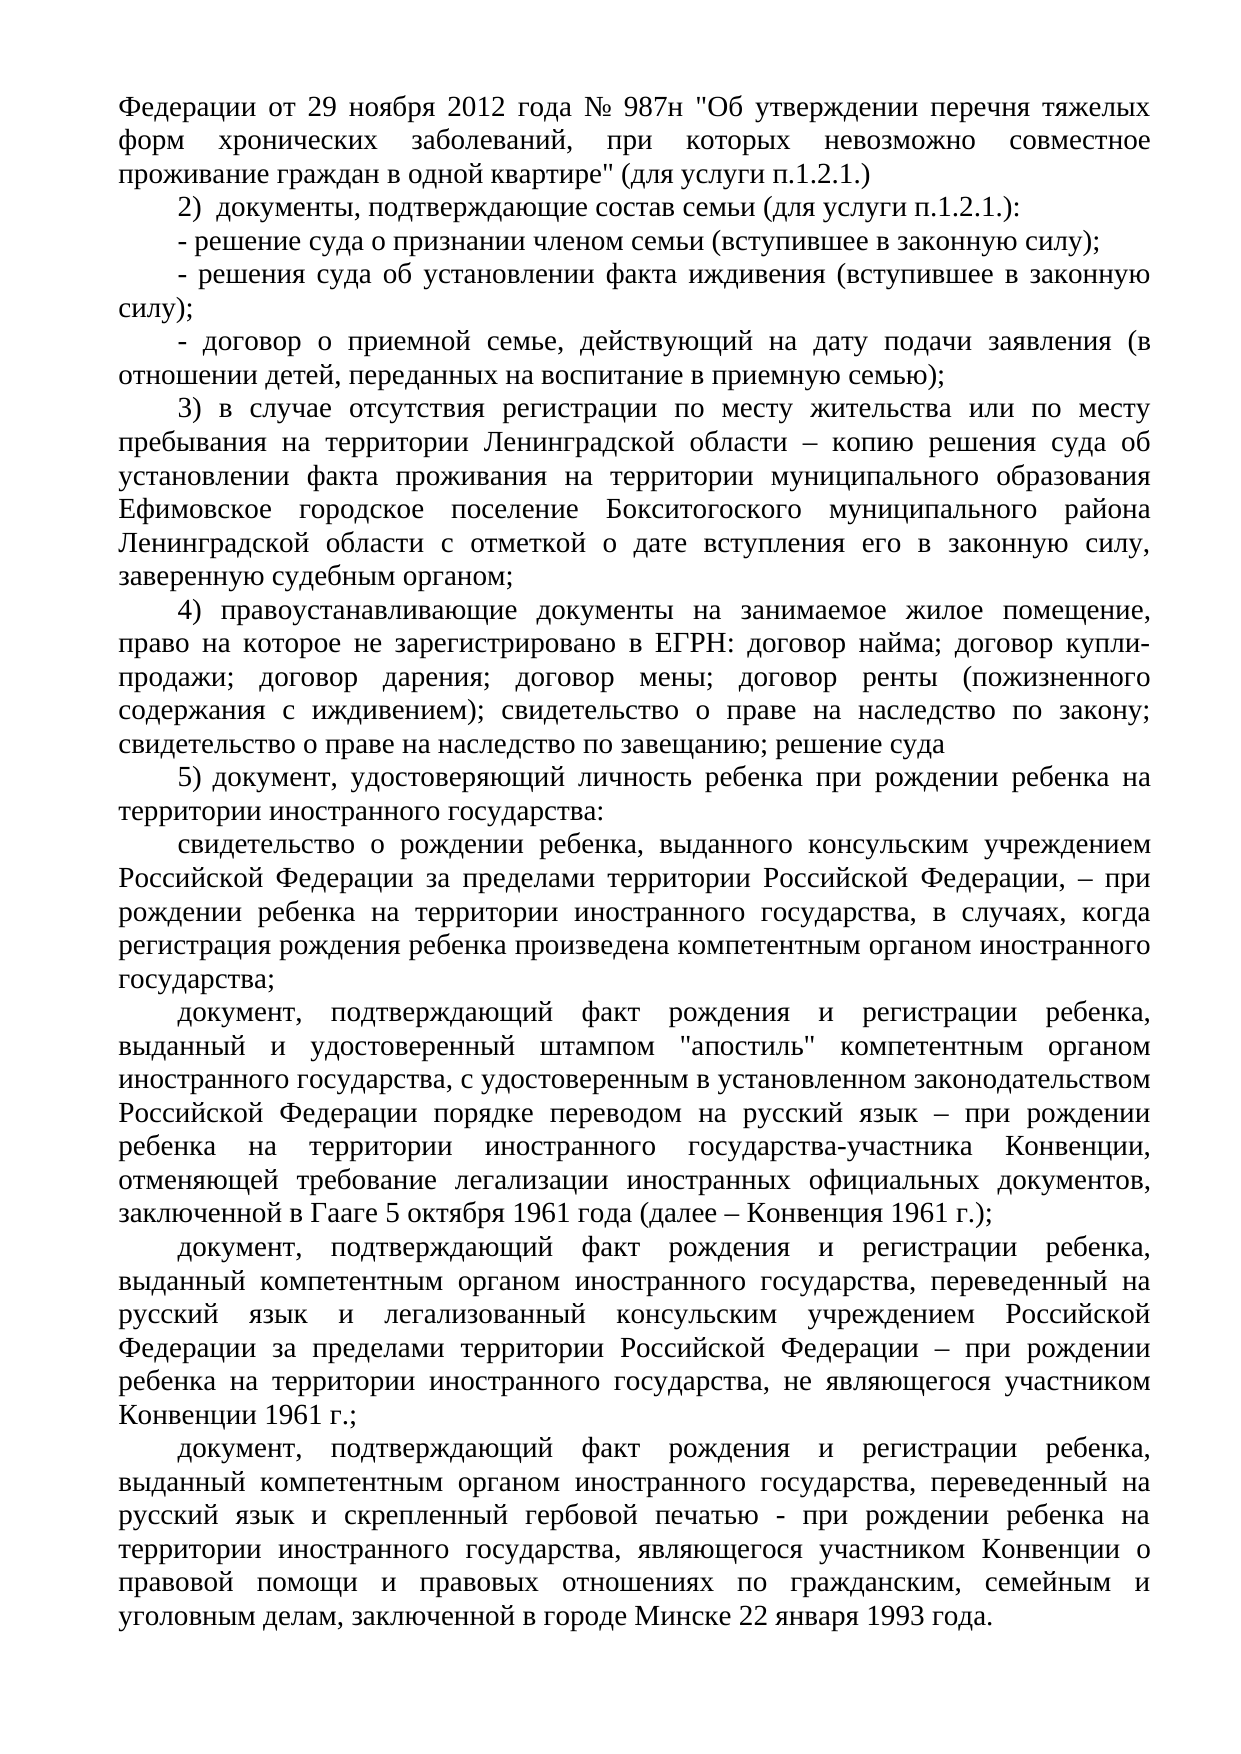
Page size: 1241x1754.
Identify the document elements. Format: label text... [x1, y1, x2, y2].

text документ, подтверждающий факт рождения и регистрации ребенка, выданный компетентным органом иностранного государства, переведенный на русский язык и скрепленный гербовой печатью - при рождении ребенка на территории иностранного государства, являющегося участником Конвенции о правовой помощи и правовых отношениях по гражданским, семейным и уголовным делам, заключенной в городе Минске 22 января 1993 года. [118, 1430, 1152, 1632]
text 3) в случае отсутствия регистрации по месту жительства или по месту пребывания на территории Ленинградской области – копию решения суда об установлении факта проживания на территории муниципального образования Ефимовское городское поселение Бокситогоского муниципального района Ленинградской области с отметкой о дате вступления его в законную силу, заверенную судебным органом; [118, 391, 1152, 592]
text документ, подтверждающий факт рождения и регистрации ребенка, выданный компетентным органом иностранного государства, переведенный на русский язык и легализованный консульским учреждением Российской Федерации за пределами территории Российской Федерации – при рождении ребенка на территории иностранного государства, не являющегося участником Конвенции 1961 г.; [118, 1229, 1152, 1430]
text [118, 89, 1152, 189]
text свидетельство о рождении ребенка, выданного консульским учреждением Российской Федерации за пределами территории Российской Федерации, – при рождении ребенка на территории иностранного государства, в случаях, когда регистрация рождения ребенка произведена компетентным органом иностранного государства; [118, 827, 1152, 994]
text 4) правоустанавливающие документы на занимаемое жилое помещение, право на которое не зарегистрировано в ЕГРН: договор найма; договор купли-продажи; договор дарения; договор мены; договор ренты (пожизненного содержания с иждивением); свидетельство о праве на наследство по закону; свидетельство о праве на наследство по завещанию; решение суда [118, 592, 1152, 759]
text 2) документы, подтверждающие состав семьи (для услуги п.1.2.1.): [118, 189, 1152, 223]
text документ, подтверждающий факт рождения и регистрации ребенка, выданный и удостоверенный штампом "апостиль" компетентным органом иностранного государства, с удостоверенным в установленном законодательством Российской Федерации порядке переводом на русский язык – при рождении ребенка на территории иностранного государства-участника Конвенции, отменяющей требование легализации иностранных официальных документов, заключенной в Гааге 5 октября 1961 года (далее – Конвенция 1961 г.); [118, 994, 1152, 1229]
text - договор о приемной семье, действующий на дату подачи заявления (в отношении детей, переданных на воспитание в приемную семью); [118, 323, 1152, 391]
text - решение суда о признании членом семьи (вступившее в законную силу); [118, 223, 1152, 256]
text - решения суда об установлении факта иждивения (вступившее в законную силу); [118, 256, 1152, 323]
text 5) документ, удостоверяющий личность ребенка при рождении ребенка на территории иностранного государства: [118, 759, 1152, 827]
